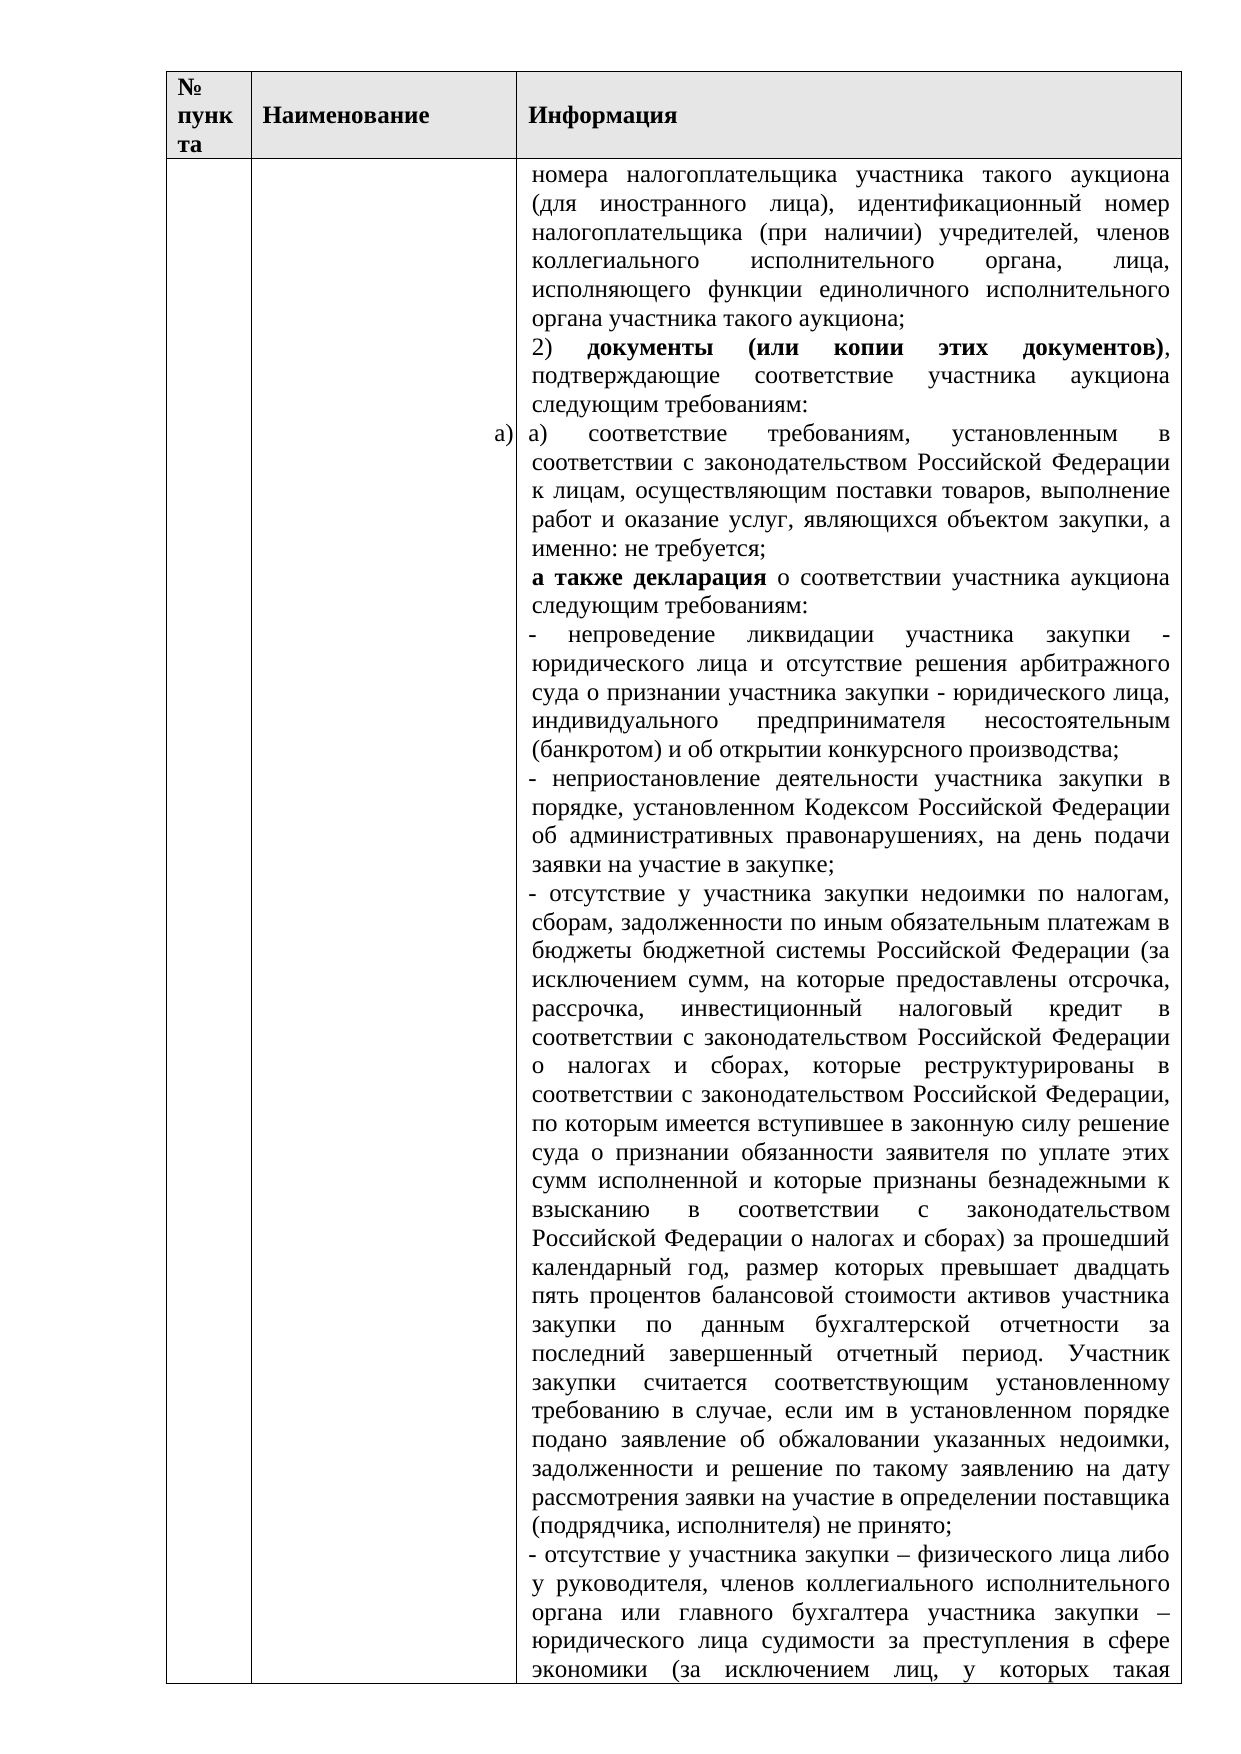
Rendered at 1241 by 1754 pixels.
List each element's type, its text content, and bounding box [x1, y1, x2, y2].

table_header № пункта [167, 72, 251, 158]
table_cell [167, 159, 251, 1683]
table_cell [517, 159, 1181, 1683]
table_header Информация [517, 72, 1181, 158]
table_header Наименование [252, 72, 516, 158]
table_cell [252, 159, 516, 1683]
